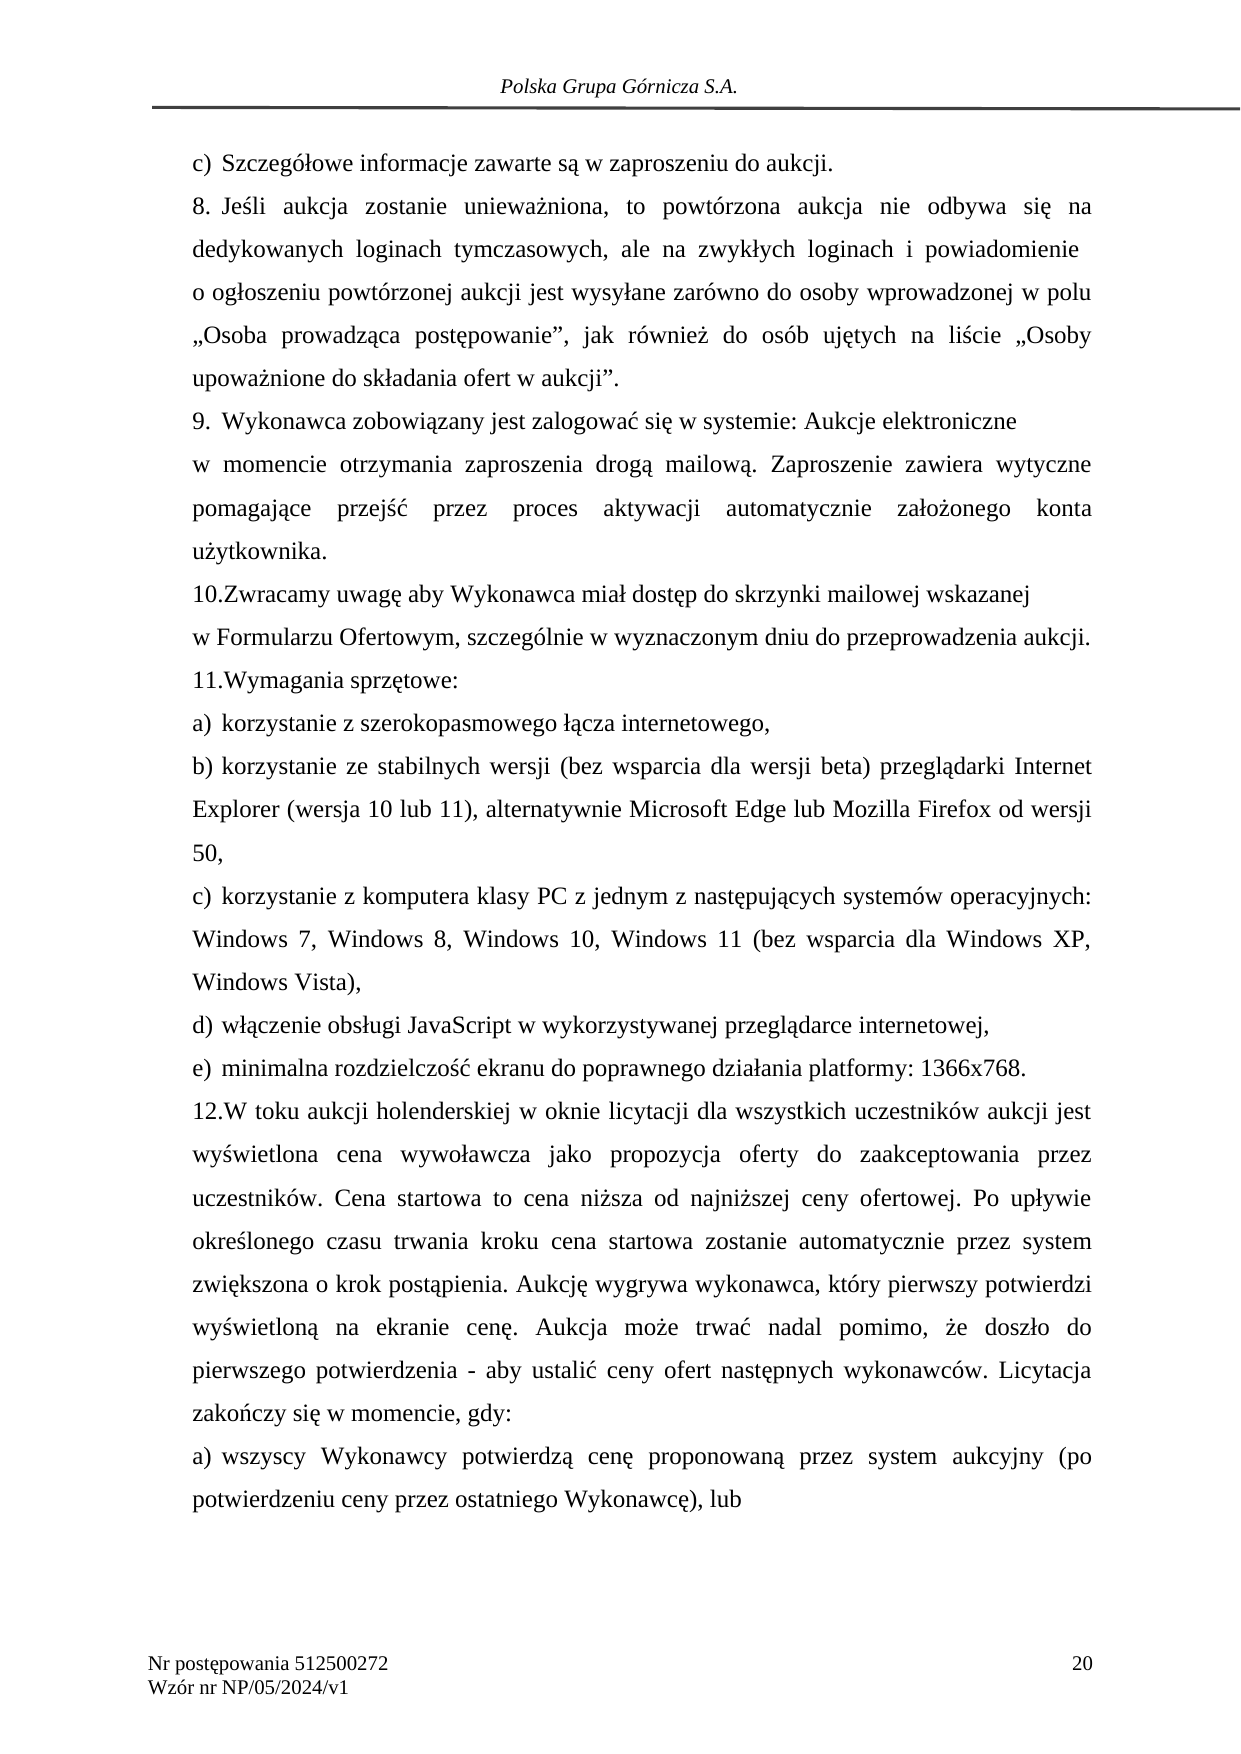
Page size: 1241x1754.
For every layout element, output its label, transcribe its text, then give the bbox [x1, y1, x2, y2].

list c) Szczegółowe informacje zawarte są w zaproszeniu do aukcji. [192, 148, 1093, 176]
list d) włączenie obsługi JavaScript w wykorzystywanej przeglądarce internetowej, [192, 1010, 1093, 1039]
list a) wszyscy Wykonawcy potwierdzą cenę proponowaną przez system aukcyjny (po potwierdzeniu ceny przez ostatniego Wykonawcę), lub [192, 1441, 1093, 1513]
list 12.W toku aukcji holenderskiej w oknie licytacji dla wszystkich uczestników aukcji jest wyświetlona cena wywoławcza jako propozycja oferty do zaakceptowania przez uczestników. Cena startowa to cena niższa od najniższej ceny ofertowej. Po upływie określonego czasu trwania kroku cena startowa zostanie automatycznie przez system zwiększona o krok postąpienia. Aukcję wygrywa wykonawca, który pierwszy potwierdzi wyświetloną na ekranie cenę. Aukcja może trwać nadal pomimo, że doszło do pierwszego potwierdzenia - aby ustalić ceny ofert następnych wykonawców. Licytacja zakończy się w momencie, gdy: [192, 1096, 1093, 1427]
list 9. Wykonawca zobowiązany jest zalogować się w systemie: Aukcje elektroniczne [192, 406, 1093, 435]
list 11.Wymagania sprzętowe: [192, 665, 1093, 694]
list c) korzystanie z komputera klasy PC z jednym z następujących systemów operacyjnych: Windows 7, Windows 8, Windows 10, Windows 11 (bez wsparcia dla Windows XP, Windows Vista), [192, 881, 1093, 996]
list b) korzystanie ze stabilnych wersji (bez wsparcia dla wersji beta) przeglądarki Internet Explorer (wersja 10 lub 11), alternatywnie Microsoft Edge lub Mozilla Firefox od wersji 50, [192, 751, 1093, 866]
list e) minimalna rozdzielczość ekranu do poprawnego działania platformy: 1366x768. [192, 1053, 1093, 1082]
list a) korzystanie z szerokopasmowego łącza internetowego, [192, 708, 1093, 737]
list 8. Jeśli aukcja zostanie unieważniona, to powtórzona aukcja nie odbywa się na dedykowanych loginach tymczasowych, ale na zwykłych loginach i powiadomienie o ogłoszeniu powtórzonej aukcji jest wysyłane zarówno do osoby wprowadzonej w polu „Osoba prowadząca postępowanie”, jak również do osób ujętych na liście „Osoby upoważnione do składania ofert w aukcji”. [192, 191, 1093, 392]
list w Formularzu Ofertowym, szczególnie w wyznaczonym dniu do przeprowadzenia aukcji. [192, 622, 1093, 651]
list w momencie otrzymania zaproszenia drogą mailową. Zaproszenie zawiera wytyczne pomagające przejść przez proces aktywacji automatycznie założonego konta użytkownika. [192, 449, 1093, 564]
list 10.Zwracamy uwagę aby Wykonawca miał dostęp do skrzynki mailowej wskazanej [192, 579, 1093, 608]
